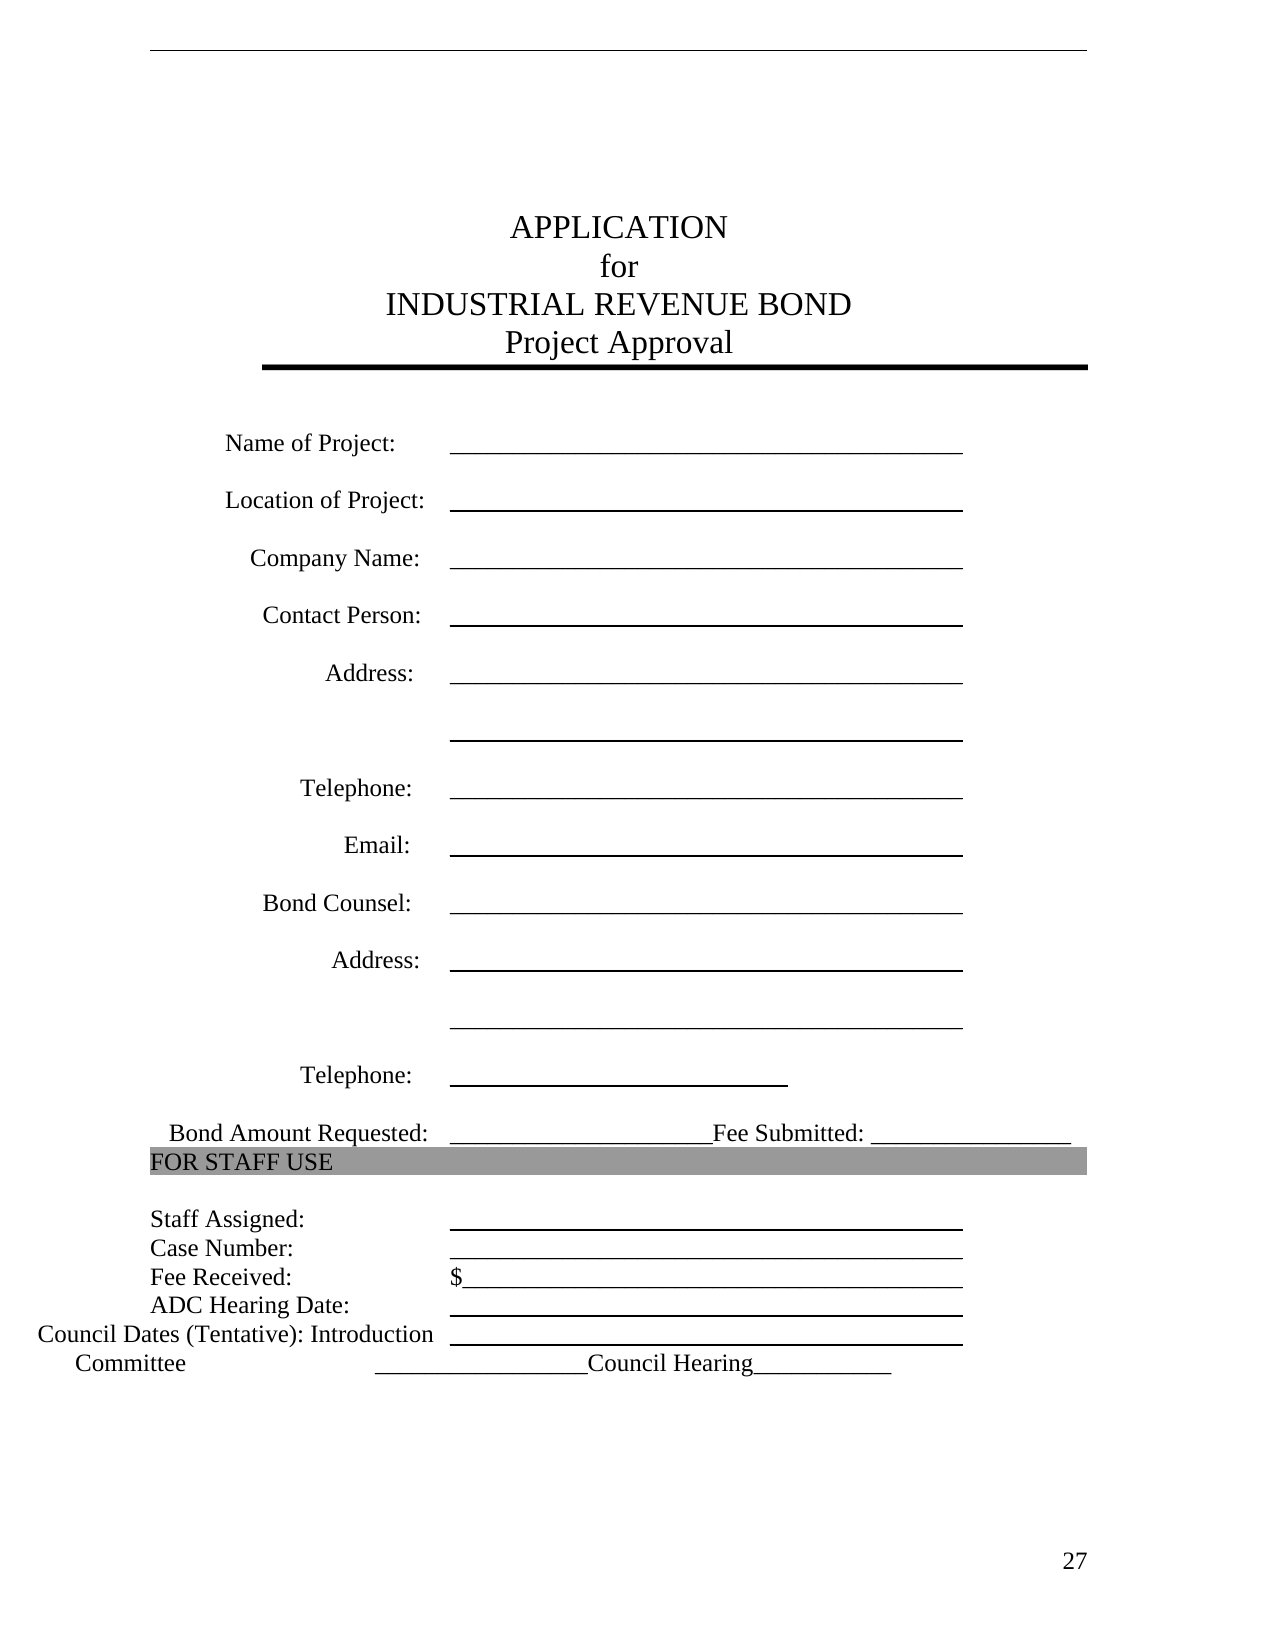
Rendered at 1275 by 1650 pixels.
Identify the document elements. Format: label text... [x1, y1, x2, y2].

text for [150, 246, 1087, 284]
text Council Dates (Tentative): Introduction _________________________________________ [37, 1319, 1087, 1348]
text Company Name: _________________________________________ [150, 543, 1087, 572]
text Contact Person: _________________________________________ [150, 600, 1087, 629]
text INDUSTRIAL REVENUE BOND [150, 284, 1087, 322]
text APPLICATION [150, 207, 1087, 246]
text Telephone: _________________________________________ [150, 773, 1087, 802]
text Address: _________________________________________ [150, 658, 1087, 687]
text Name of Project: _________________________________________ [0, 428, 1087, 457]
text FOR STAFF USE [150, 1147, 1087, 1175]
text Bond Counsel: _________________________________________ [150, 888, 1087, 917]
text _________________________________________ [225, 1003, 1087, 1032]
text Location of Project: _________________________________________ [0, 485, 1087, 514]
picture [262, 360, 1088, 375]
text ADC Hearing Date: _________________________________________ [150, 1290, 1087, 1319]
text Fee Received: $________________________________________ [150, 1262, 1087, 1290]
text _________________________________________ [150, 715, 1087, 744]
text Committee _________________Council Hearing___________ [37, 1348, 1087, 1377]
text Case Number: _________________________________________ [150, 1233, 1087, 1262]
text Telephone: ___________________________ [225, 1060, 1087, 1089]
text Project Approval [150, 322, 1087, 361]
text Bond Amount Requested: _____________________Fee Submitted: ________________ [75, 1118, 1087, 1147]
text Email: _________________________________________ [300, 830, 1087, 859]
text Address: _________________________________________ [225, 945, 1087, 974]
text Staff Assigned: _________________________________________ [150, 1204, 1087, 1233]
